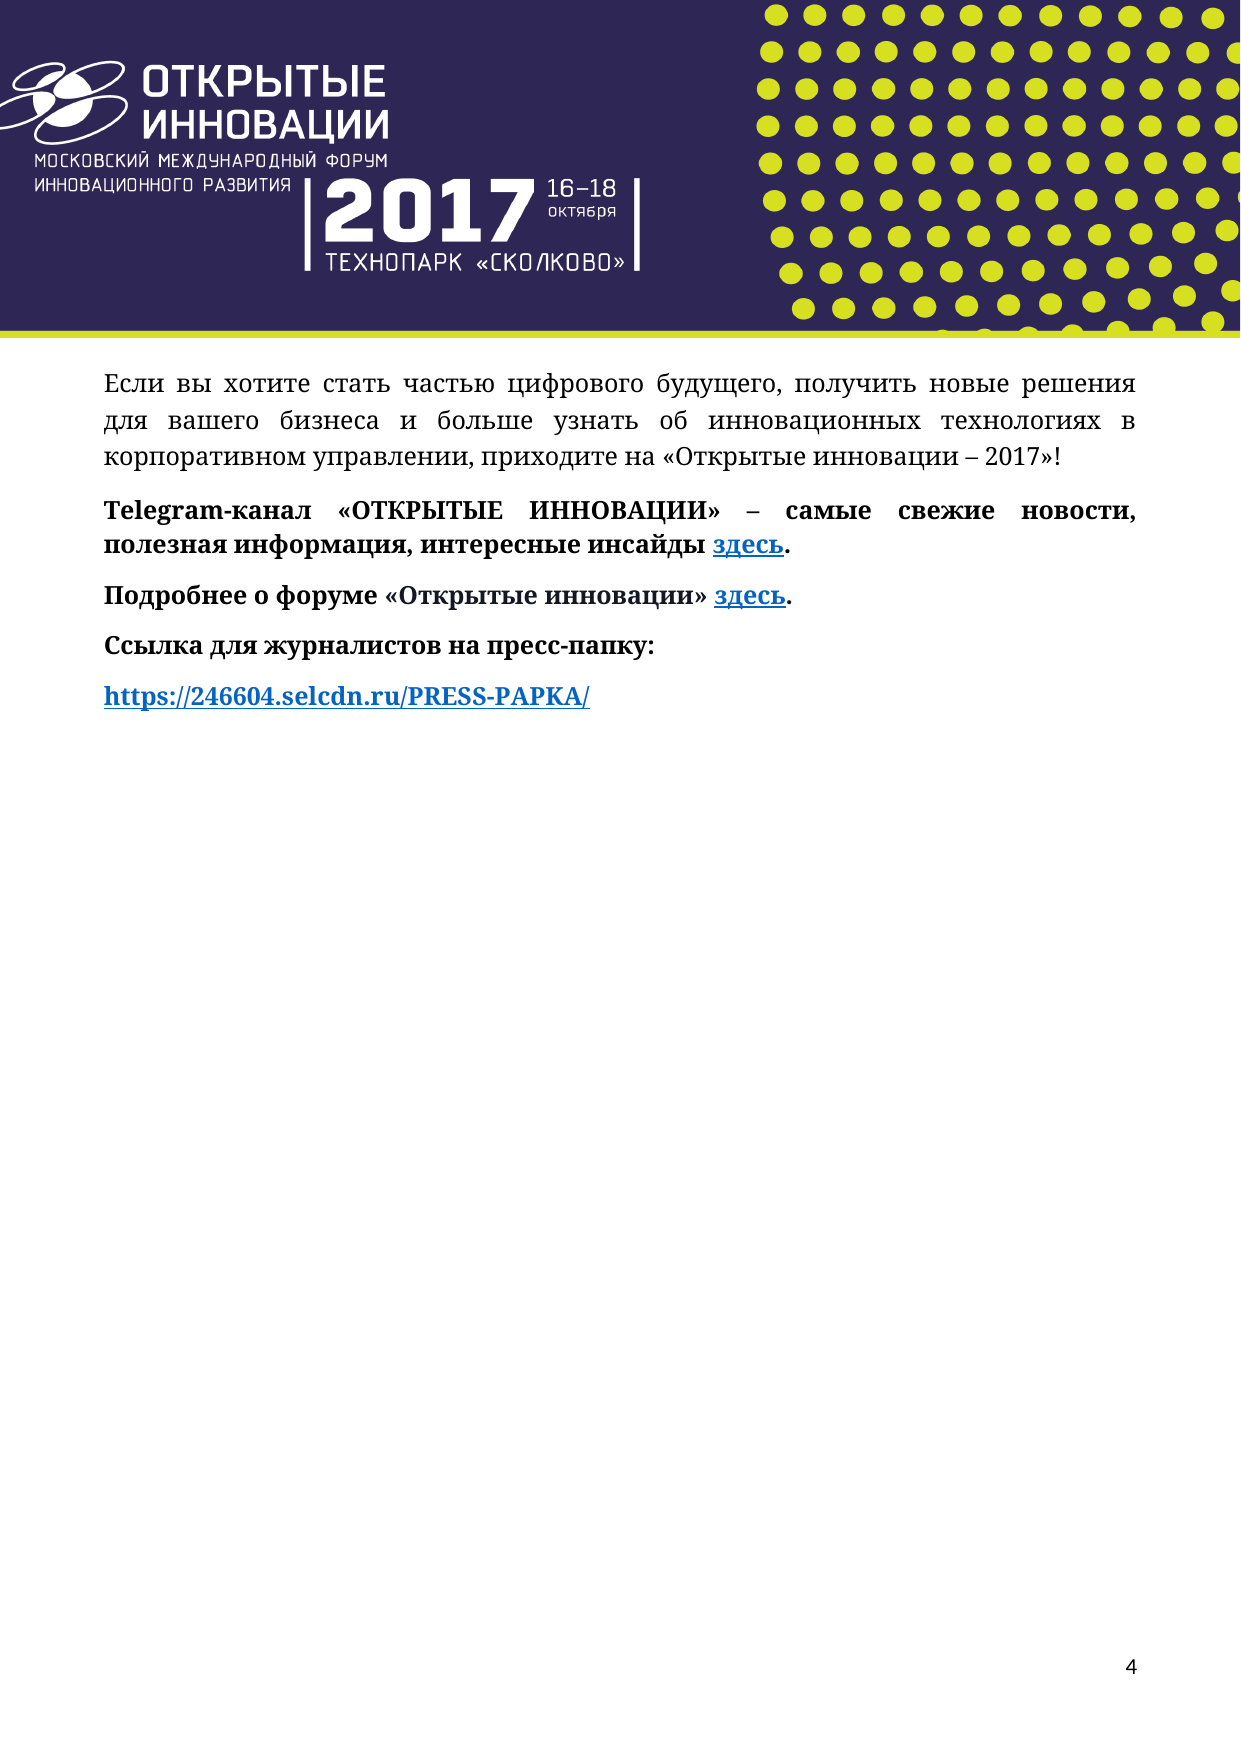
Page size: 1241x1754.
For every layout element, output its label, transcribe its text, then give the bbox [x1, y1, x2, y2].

text Если вы хотите стать частью цифрового будущего, получить новые решения для вашего бизнеса и больше узнать об инновационных технологиях в корпоративном управлении, приходите на «Открытые инновации – 2017»! [103, 366, 1137, 473]
picture [0, 0, 1241, 338]
text Telegram-канал «ОТКРЫТЫЕ ИННОВАЦИИ» – самые свежие новости, полезная информация, интересные инсайды здесь. [103, 492, 1137, 561]
text Подробнее о форуме «Открытые инновации» здесь. [103, 577, 1137, 611]
text Ссылка для журналистов на пресс-папку: [103, 628, 1137, 662]
text https://246604.selcdn.ru/PRESS-PAPKA/ [103, 679, 1137, 713]
